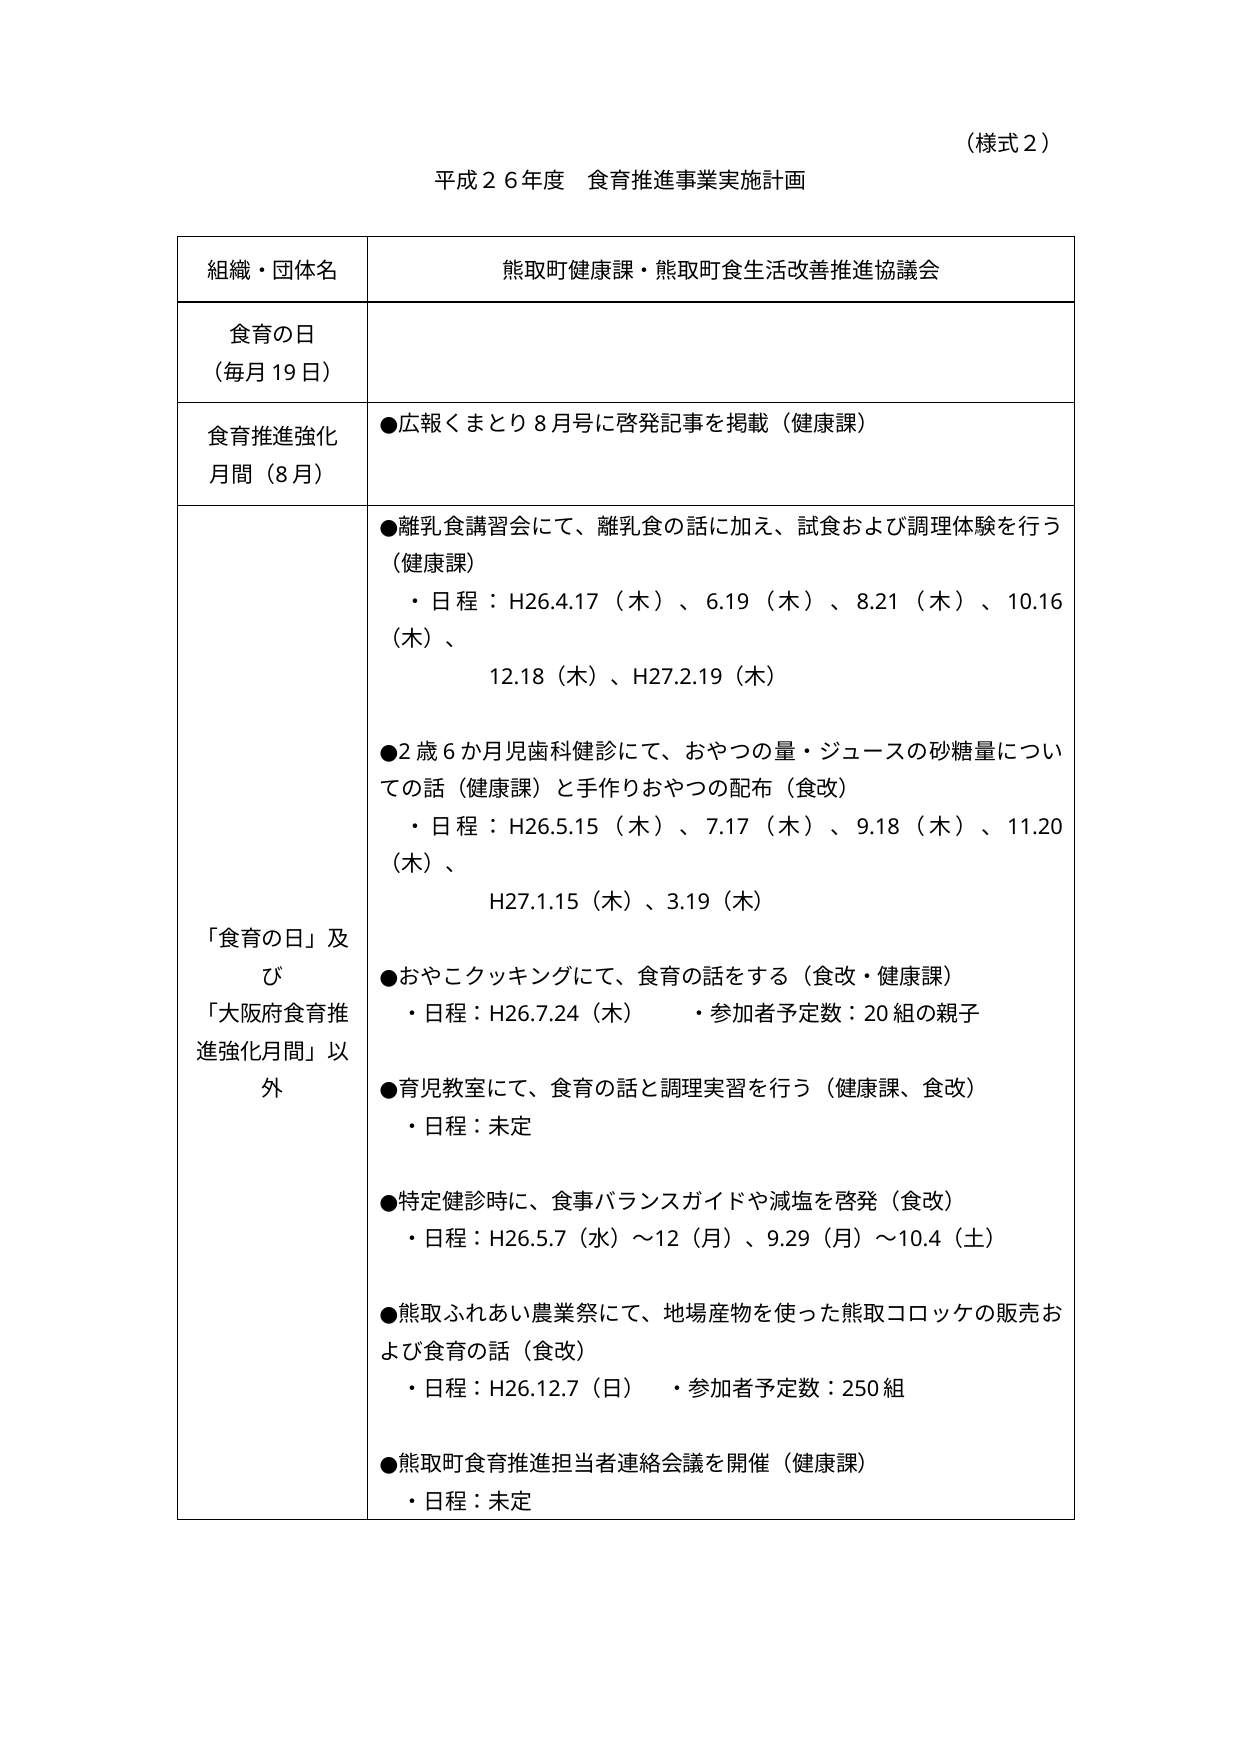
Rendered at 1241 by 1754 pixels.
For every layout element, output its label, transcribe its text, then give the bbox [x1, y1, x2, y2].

table_cell 「食育の日」及び 「大阪府食育推進強化月間」以外 [178, 506, 367, 1518]
table_cell 食育推進強化 月間（8月） [178, 403, 367, 505]
table_cell ●広報くまとり8月号に啓発記事を掲載（健康課） [368, 403, 1074, 505]
text （様式２） [177, 123, 1063, 161]
table_cell ●離乳食講習会にて、離乳食の話に加え、試食および調理体験を行う（健康課） ・日程：H26.4.17（木）、6.19（木）、8.21（木）、10.16（木）、 12.18（木）、H27.2.19（木） ●2歳6か月児歯科健診にて、おやつの量・ジュースの砂糖量についての話（健康課）と手作りおやつの配布（食改） ・日程：H26.5.15（木）、7.17（木）、9.18（木）、11.20（木）、 H27.1.15（木）、3.19（木） ●おやこクッキングにて、食育の話をする（食改・健康課） ・日程：H26.7.24（木） ・参加者予定数：20組の親子 ●育児教室にて、食育の話と調理実習を行う（健康課、食改） ・日程：未定 ●特定健診時に、食事バランスガイドや減塩を啓発（食改） ・日程：H26.5.7（水）～12（月）、9.29（月）～10.4（土） ●熊取ふれあい農業祭にて、地場産物を使った熊取コロッケの販売および食育の話（食改） ・日程：H26.12.7（日） ・参加者予定数：250組 ●熊取町食育推進担当者連絡会議を開催（健康課） ・日程：未定 [368, 506, 1074, 1518]
table_header 組織・団体名 [178, 237, 367, 301]
text 平成２６年度 食育推進事業実施計画 [177, 161, 1063, 198]
table_cell 食育の日 （毎月19日） [178, 303, 367, 402]
table_header 熊取町健康課・熊取町食生活改善推進協議会 [368, 237, 1074, 301]
table_cell [368, 303, 1074, 402]
